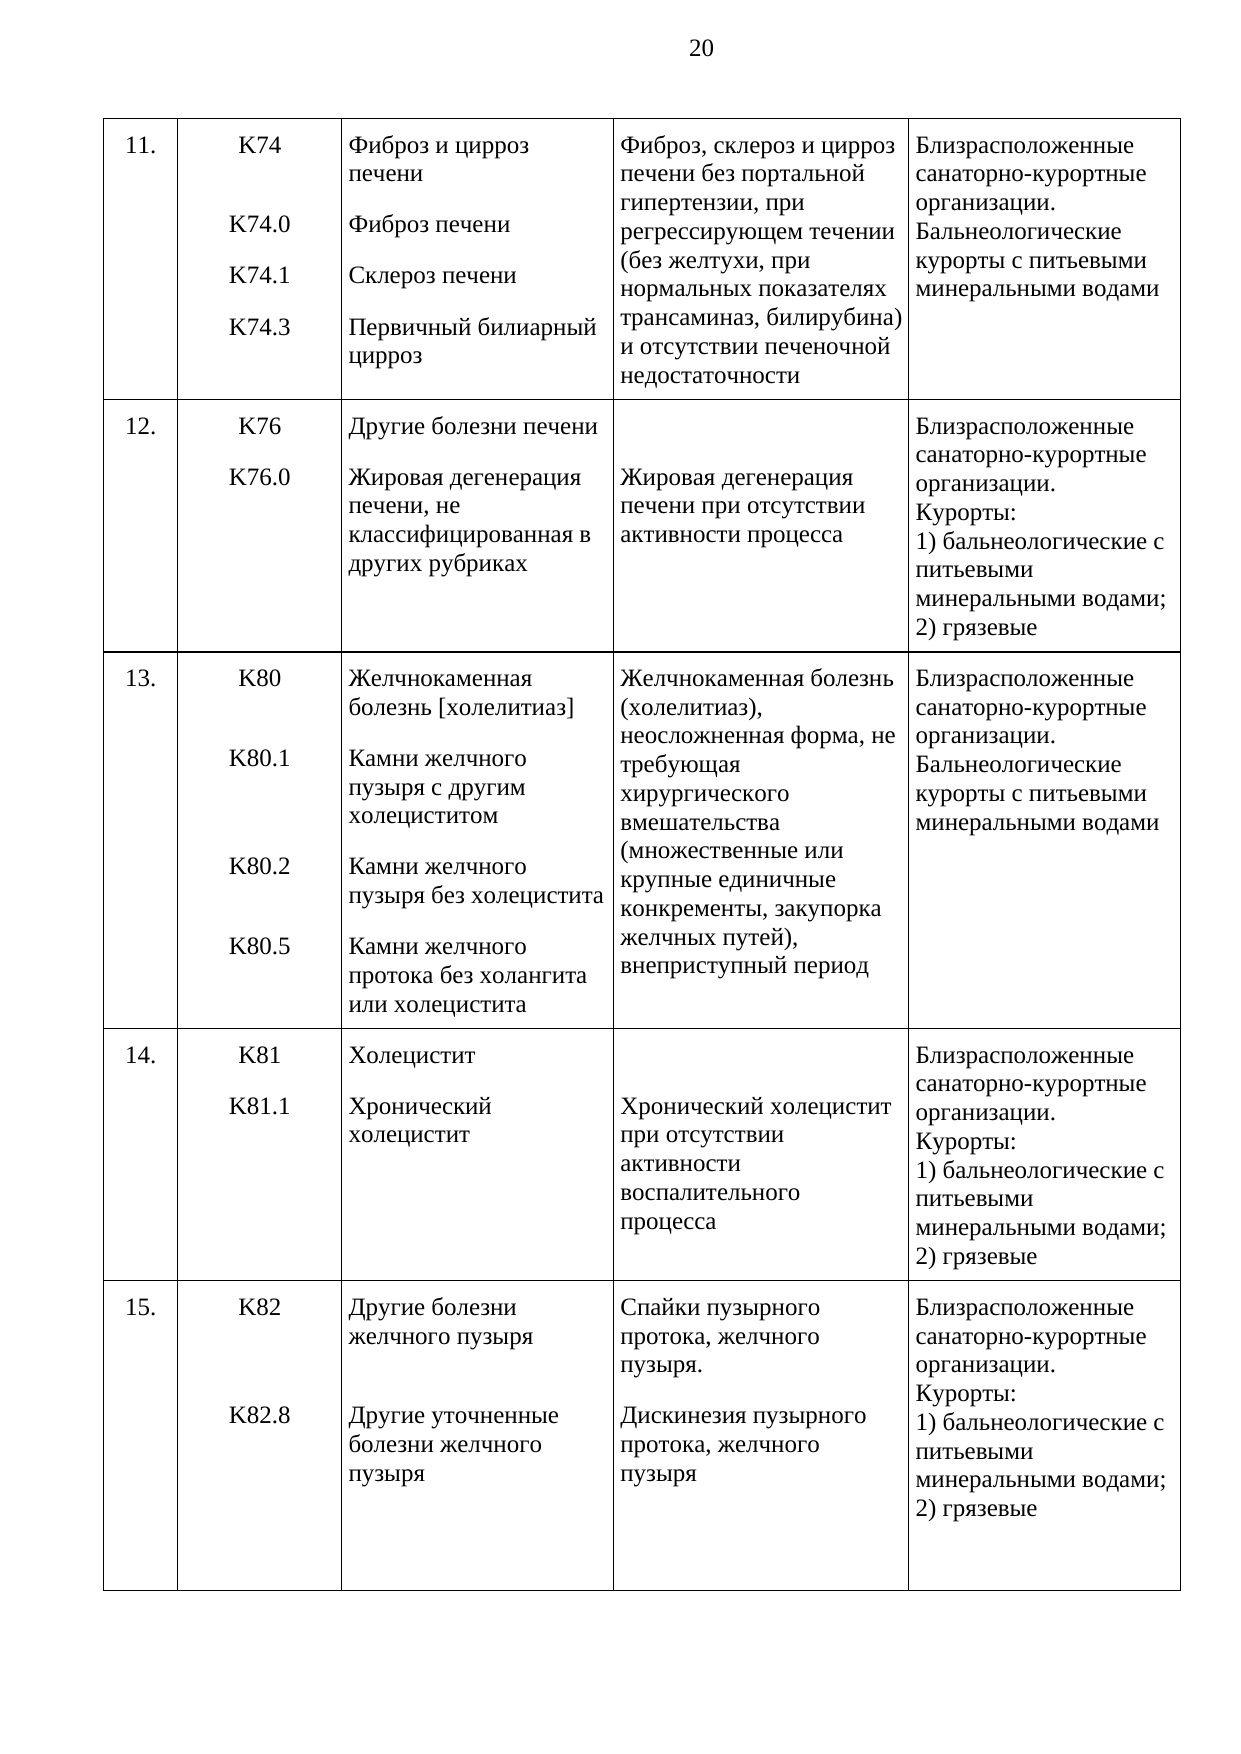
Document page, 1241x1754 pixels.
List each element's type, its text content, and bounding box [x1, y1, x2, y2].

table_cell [909, 1281, 1180, 1590]
table_cell Близрасположенные санаторно-курортные организации. Курорты: 1) бальнеологические с питьевыми минеральными водами; 2) грязевые [909, 1029, 1180, 1280]
table_cell Хронический холецистит [342, 1079, 613, 1280]
table_cell Жировая дегенерация печени, не классифицированная в других рубриках [342, 450, 613, 651]
table_cell 15. [104, 1281, 177, 1590]
table_cell Близрасположенные санаторно-курортные организации. Курорты: 1) бальнеологические с питьевыми минеральными водами; 2) грязевые [909, 400, 1180, 651]
table_cell K81.1 [178, 1079, 341, 1280]
table_cell Склероз печени [342, 249, 613, 300]
table_cell K74.0 [178, 198, 341, 249]
table_cell Камни желчного протока без холангита или холецистита [342, 920, 613, 1028]
table_cell K74.3 [178, 300, 341, 399]
table_cell [614, 400, 908, 450]
table_cell 12. [104, 400, 177, 651]
table_cell K82.8 [178, 1389, 341, 1590]
table_cell K82 [178, 1281, 341, 1389]
table_cell K76 [178, 400, 341, 450]
table_cell Другие уточненные болезни желчного пузыря [342, 1389, 613, 1590]
table_cell Дискинезия пузырного протока, желчного пузыря [614, 1389, 908, 1590]
table_cell Другие болезни желчного пузыря [342, 1281, 613, 1389]
table_cell K80.5 [178, 920, 341, 1028]
table_cell Фиброз печени [342, 198, 613, 249]
table_cell 13. [104, 653, 177, 1028]
table_cell Близрасположенные санаторно-курортные организации. Бальнеологические курорты с питьевыми минеральными водами [909, 119, 1180, 399]
table_cell 14. [104, 1029, 177, 1280]
table_cell Другие болезни печени [342, 400, 613, 450]
table_cell Камни желчного пузыря с другим холециститом [342, 731, 613, 840]
table_cell K80.1 [178, 731, 341, 840]
table_cell Желчнокаменная болезнь (холелитиаз), неосложненная форма, не требующая хирургического вмешательства (множественные или крупные единичные конкременты, закупорка желчных путей), внеприступный период [614, 653, 908, 1028]
table_cell Первичный билиарный цирроз [342, 300, 613, 399]
table_cell Желчнокаменная болезнь [холелитиаз] [342, 653, 613, 731]
table_cell 11. [104, 119, 177, 300]
table_cell [614, 1029, 908, 1079]
table_cell Спайки пузырного протока, желчного пузыря. [614, 1281, 908, 1389]
table_cell Жировая дегенерация печени при отсутствии активности процесса [614, 450, 908, 651]
table_cell [104, 300, 177, 399]
table_cell K80 [178, 653, 341, 731]
table_cell Близрасположенные санаторно-курортные организации. Бальнеологические курорты с питьевыми минеральными водами [909, 653, 1180, 1028]
table_cell Фиброз, склероз и цирроз печени без портальной гипертензии, при регрессирующем течении (без желтухи, при нормальных показателях трансаминаз, билирубина) и отсутствии печеночной недостаточности [614, 119, 908, 399]
table_cell K80.2 [178, 840, 341, 919]
table_cell Холецистит [342, 1029, 613, 1079]
table_cell K76.0 [178, 450, 341, 651]
table_cell Камни желчного пузыря без холецистита [342, 840, 613, 919]
table_cell K74 [178, 119, 341, 198]
table_cell K74.1 [178, 249, 341, 300]
table_cell K81 [178, 1029, 341, 1079]
table_cell Фиброз и цирроз печени [342, 119, 613, 198]
table_cell Хронический холецистит при отсутствии активности воспалительного процесса [614, 1079, 908, 1280]
